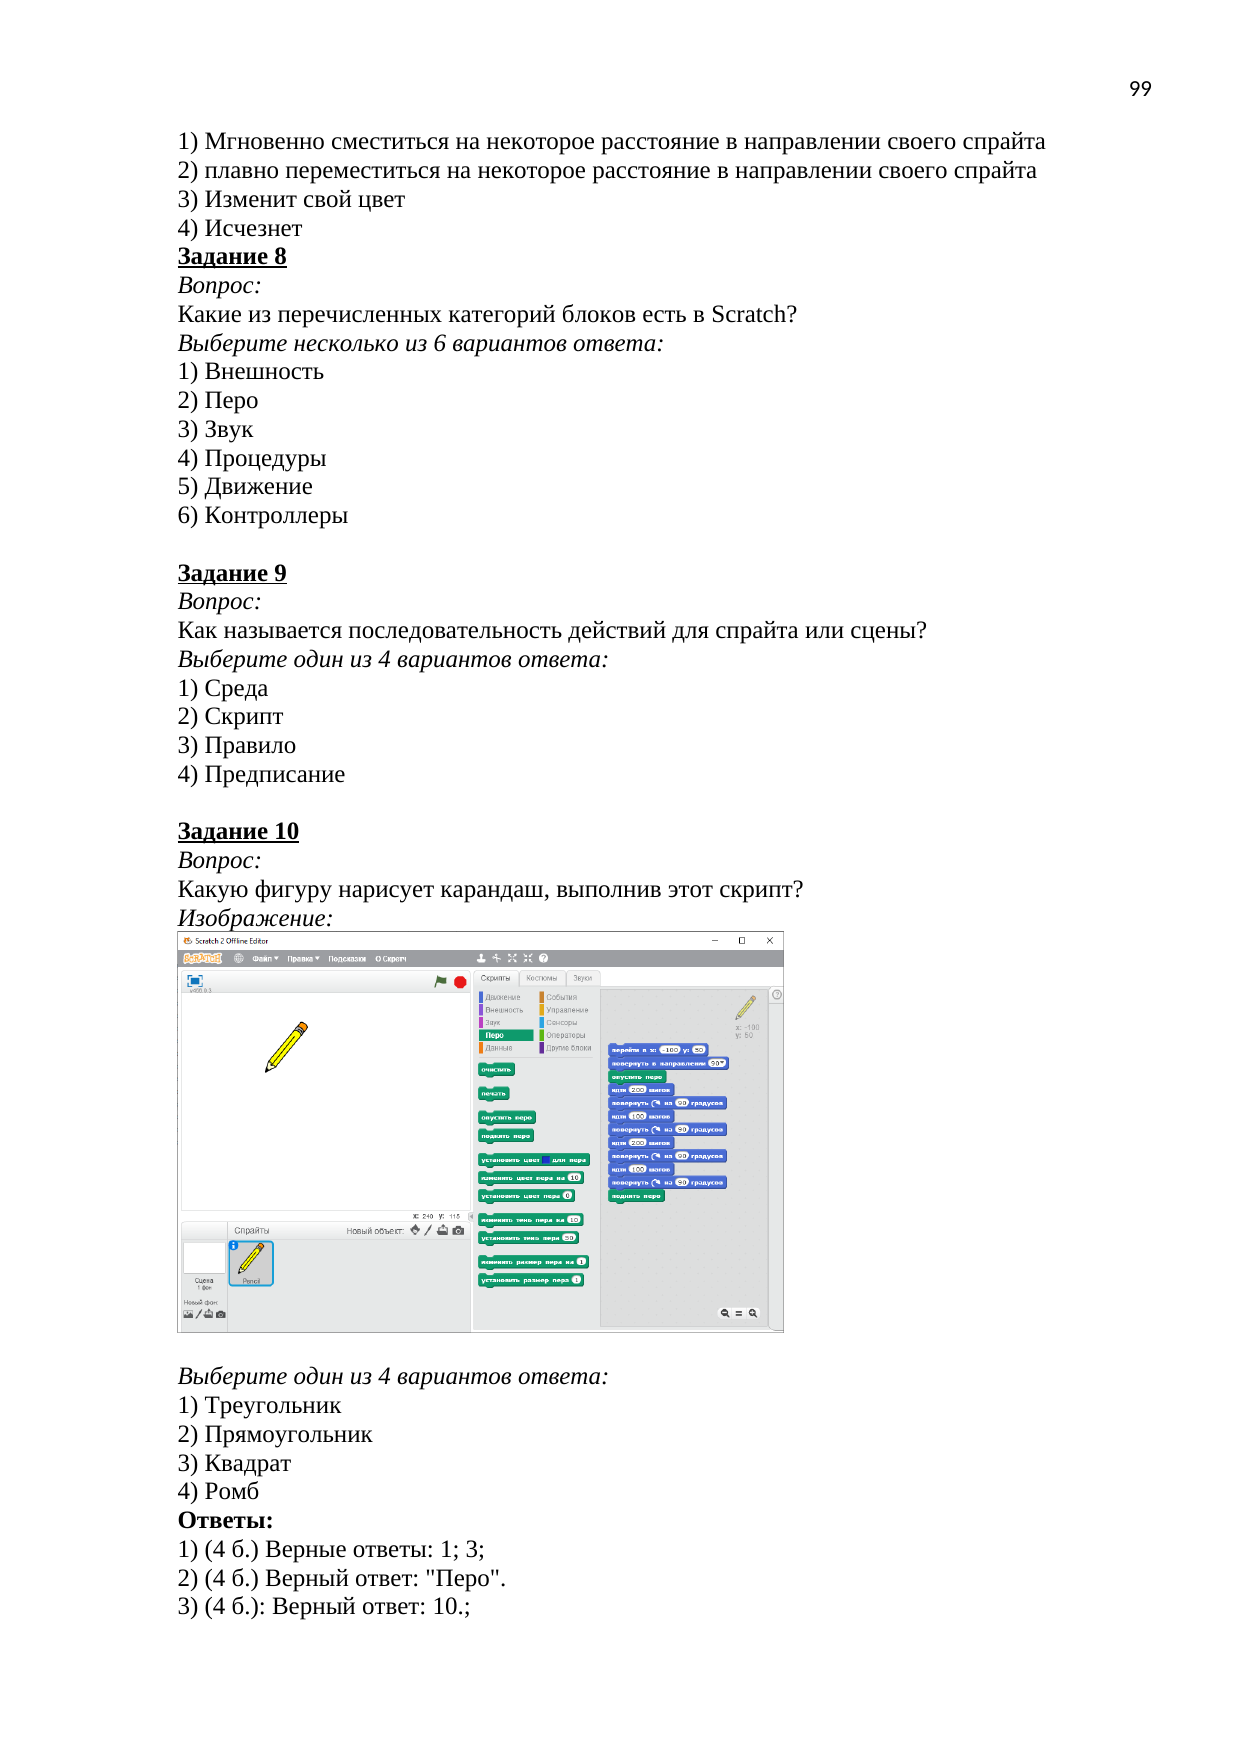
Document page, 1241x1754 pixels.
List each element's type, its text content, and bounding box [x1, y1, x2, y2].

text Выберите один из 4 вариантов ответа: [177, 644, 1152, 673]
text 1) Треугольник [177, 1390, 1152, 1419]
text Как называется последовательность действий для спрайта или сцены? [177, 615, 1152, 644]
text 2) (4 б.) Верный ответ: "Перо". [177, 1563, 1152, 1591]
text 3) Квадрат [177, 1448, 1152, 1476]
text 1) (4 б.) Верные ответы: 1; 3; [177, 1534, 1152, 1563]
text 3) Изменит свой цвет [177, 184, 1152, 213]
text 3) (4 б.): Верный ответ: 10.; [177, 1591, 1152, 1620]
text 1) Мгновенно сместиться на некоторое расстояние в направлении своего спрайта [177, 126, 1152, 155]
text 2) Прямоугольник [177, 1419, 1152, 1448]
text 4) Предписание [177, 759, 1152, 788]
text 1) Внешность [177, 356, 1152, 385]
text 1) Среда [177, 673, 1152, 701]
text Какую фигуру нарисует карандаш, выполнив этот скрипт? [177, 874, 1152, 903]
text 4) Исчезнет [177, 213, 1152, 241]
text Ответы: [177, 1505, 1152, 1534]
text 5) Движение [177, 471, 1152, 500]
text Задание 8 [177, 241, 1152, 270]
text 2) Скрипт [177, 701, 1152, 730]
text Выберите несколько из 6 вариантов ответа: [177, 328, 1152, 356]
text Вопрос: [177, 586, 1152, 615]
text Задание 9 [177, 558, 1152, 586]
text 2) плавно переместиться на некоторое расстояние в направлении своего спрайта [177, 155, 1152, 184]
text 4) Процедуры [177, 443, 1152, 471]
text Вопрос: [177, 270, 1152, 299]
picture [177, 931, 784, 1333]
text Изображение: [177, 903, 1152, 931]
text Задание 10 [177, 816, 1152, 845]
text Выберите один из 4 вариантов ответа: [177, 1361, 1152, 1390]
text 3) Правило [177, 730, 1152, 759]
text 4) Ромб [177, 1476, 1152, 1505]
text Какие из перечисленных категорий блоков есть в Scratch? [177, 299, 1152, 328]
text Вопрос: [177, 845, 1152, 874]
text 3) Звук [177, 414, 1152, 443]
text 6) Контроллеры [177, 500, 1152, 529]
text 2) Перо [177, 385, 1152, 414]
